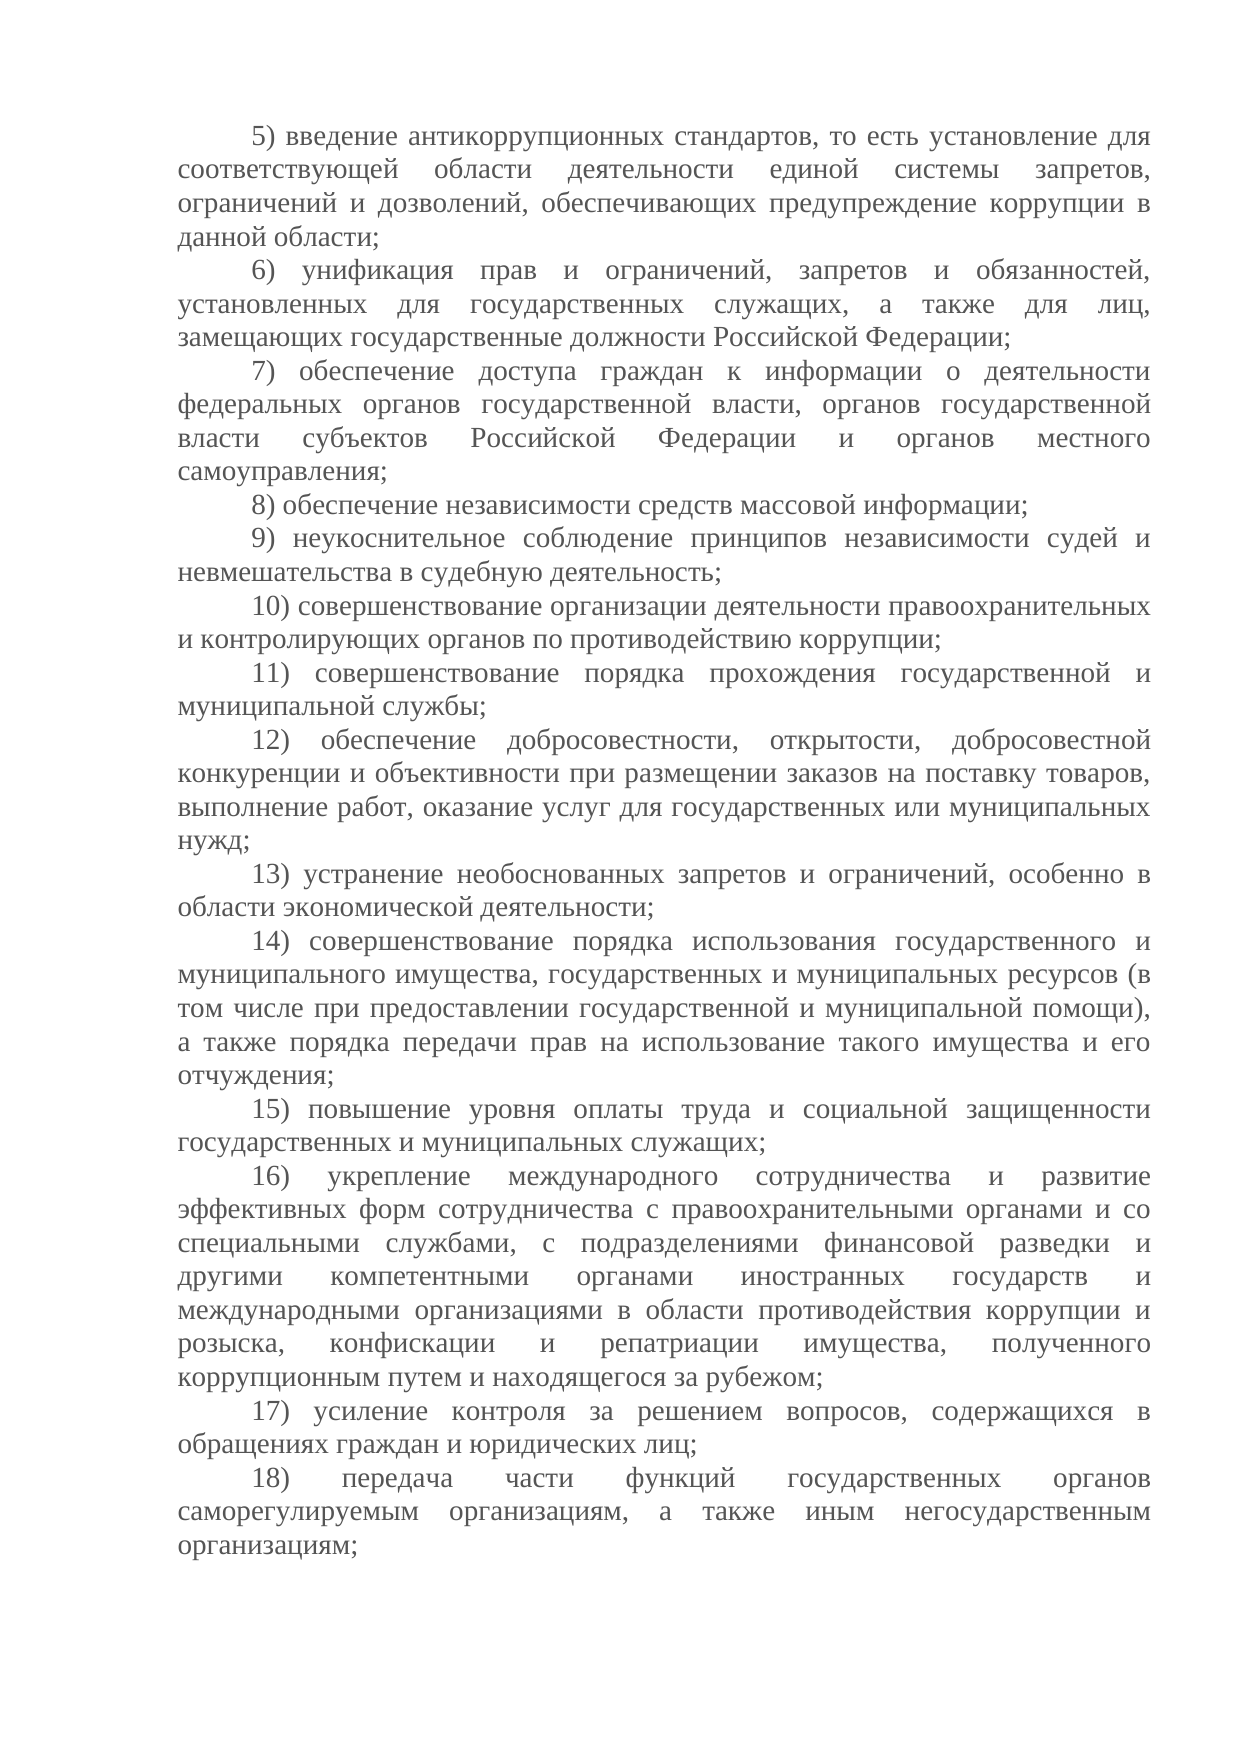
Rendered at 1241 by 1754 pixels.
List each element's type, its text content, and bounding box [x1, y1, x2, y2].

text 7) обеспечение доступа граждан к информации о деятельности федеральных органов государственной власти, органов государственной власти субъектов Российской Федерации и органов местного самоуправления; [177, 353, 1152, 487]
text 13) устранение необоснованных запретов и ограничений, особенно в области экономической деятельности; [177, 856, 1152, 923]
text 5) введение антикоррупционных стандартов, то есть установление для соответствующей области деятельности единой системы запретов, ограничений и дозволений, обеспечивающих предупреждение коррупции в данной области; [177, 118, 1152, 252]
text 10) совершенствование организации деятельности правоохранительных и контролирующих органов по противодействию коррупции; [177, 588, 1152, 655]
text 6) унификация прав и ограничений, запретов и обязанностей, установленных для государственных служащих, а также для лиц, замещающих государственные должности Российской Федерации; [177, 252, 1152, 353]
text 16) укрепление международного сотрудничества и развитие эффективных форм сотрудничества с правоохранительными органами и со специальными службами, с подразделениями финансовой разведки и другими компетентными органами иностранных государств и международными организациями в области противодействия коррупции и розыска, конфискации и репатриации имущества, полученного коррупционным путем и находящегося за рубежом; [177, 1158, 1152, 1393]
text 14) совершенствование порядка использования государственного и муниципального имущества, государственных и муниципальных ресурсов (в том числе при предоставлении государственной и муниципальной помощи), а также порядка передачи прав на использование такого имущества и его отчуждения; [177, 923, 1152, 1091]
text 18) передача части функций государственных органов саморегулируемым организациям, а также иным негосударственным организациям; [177, 1460, 1152, 1560]
text 9) неукоснительное соблюдение принципов независимости судей и невмешательства в судебную деятельность; [177, 521, 1152, 588]
text 17) усиление контроля за решением вопросов, содержащихся в обращениях граждан и юридических лиц; [177, 1393, 1152, 1460]
text 8) обеспечение независимости средств массовой информации; [177, 487, 1152, 521]
text 15) повышение уровня оплаты труда и социальной защищенности государственных и муниципальных служащих; [177, 1091, 1152, 1158]
text 11) совершенствование порядка прохождения государственной и муниципальной службы; [177, 655, 1152, 722]
text 12) обеспечение добросовестности, открытости, добросовестной конкуренции и объективности при размещении заказов на поставку товаров, выполнение работ, оказание услуг для государственных или муниципальных нужд; [177, 722, 1152, 856]
